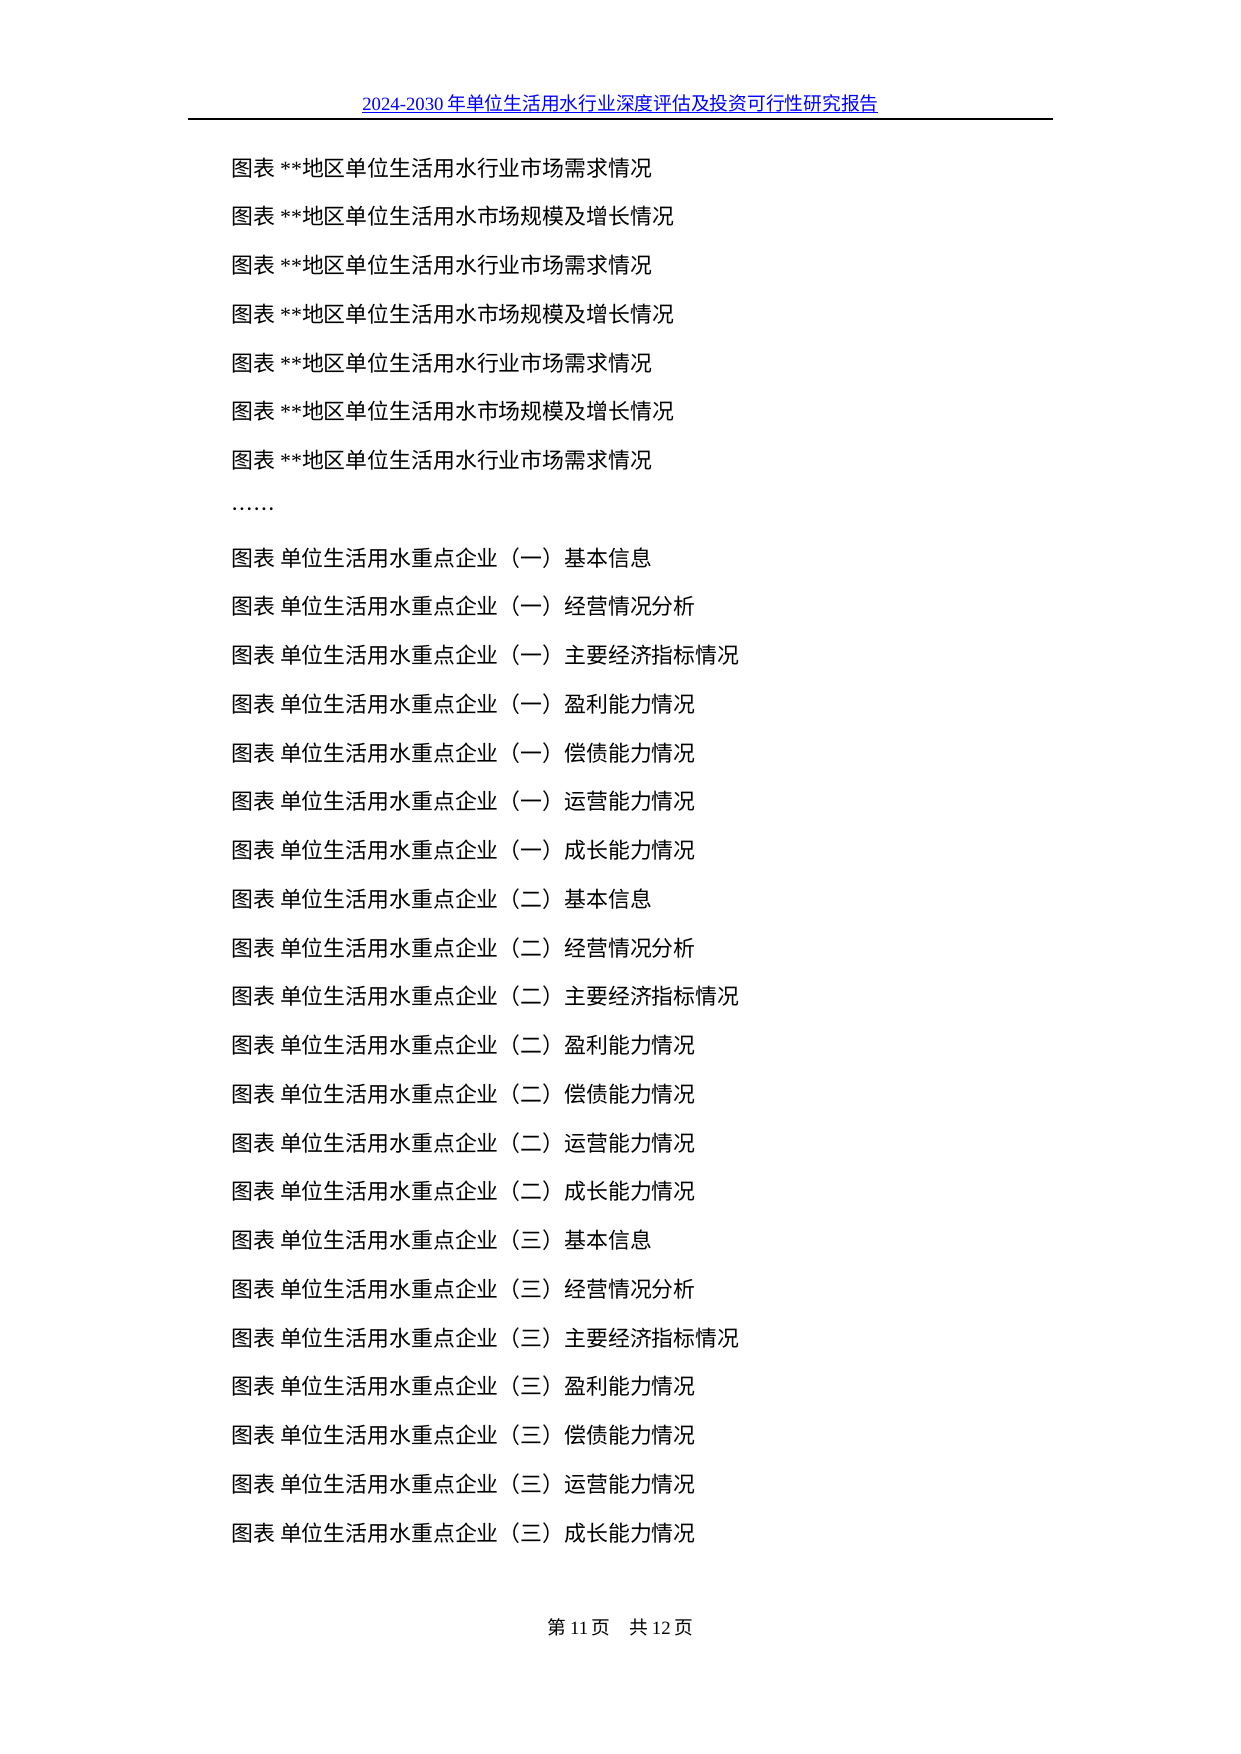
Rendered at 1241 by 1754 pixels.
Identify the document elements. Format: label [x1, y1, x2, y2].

text [187, 150, 1053, 1548]
